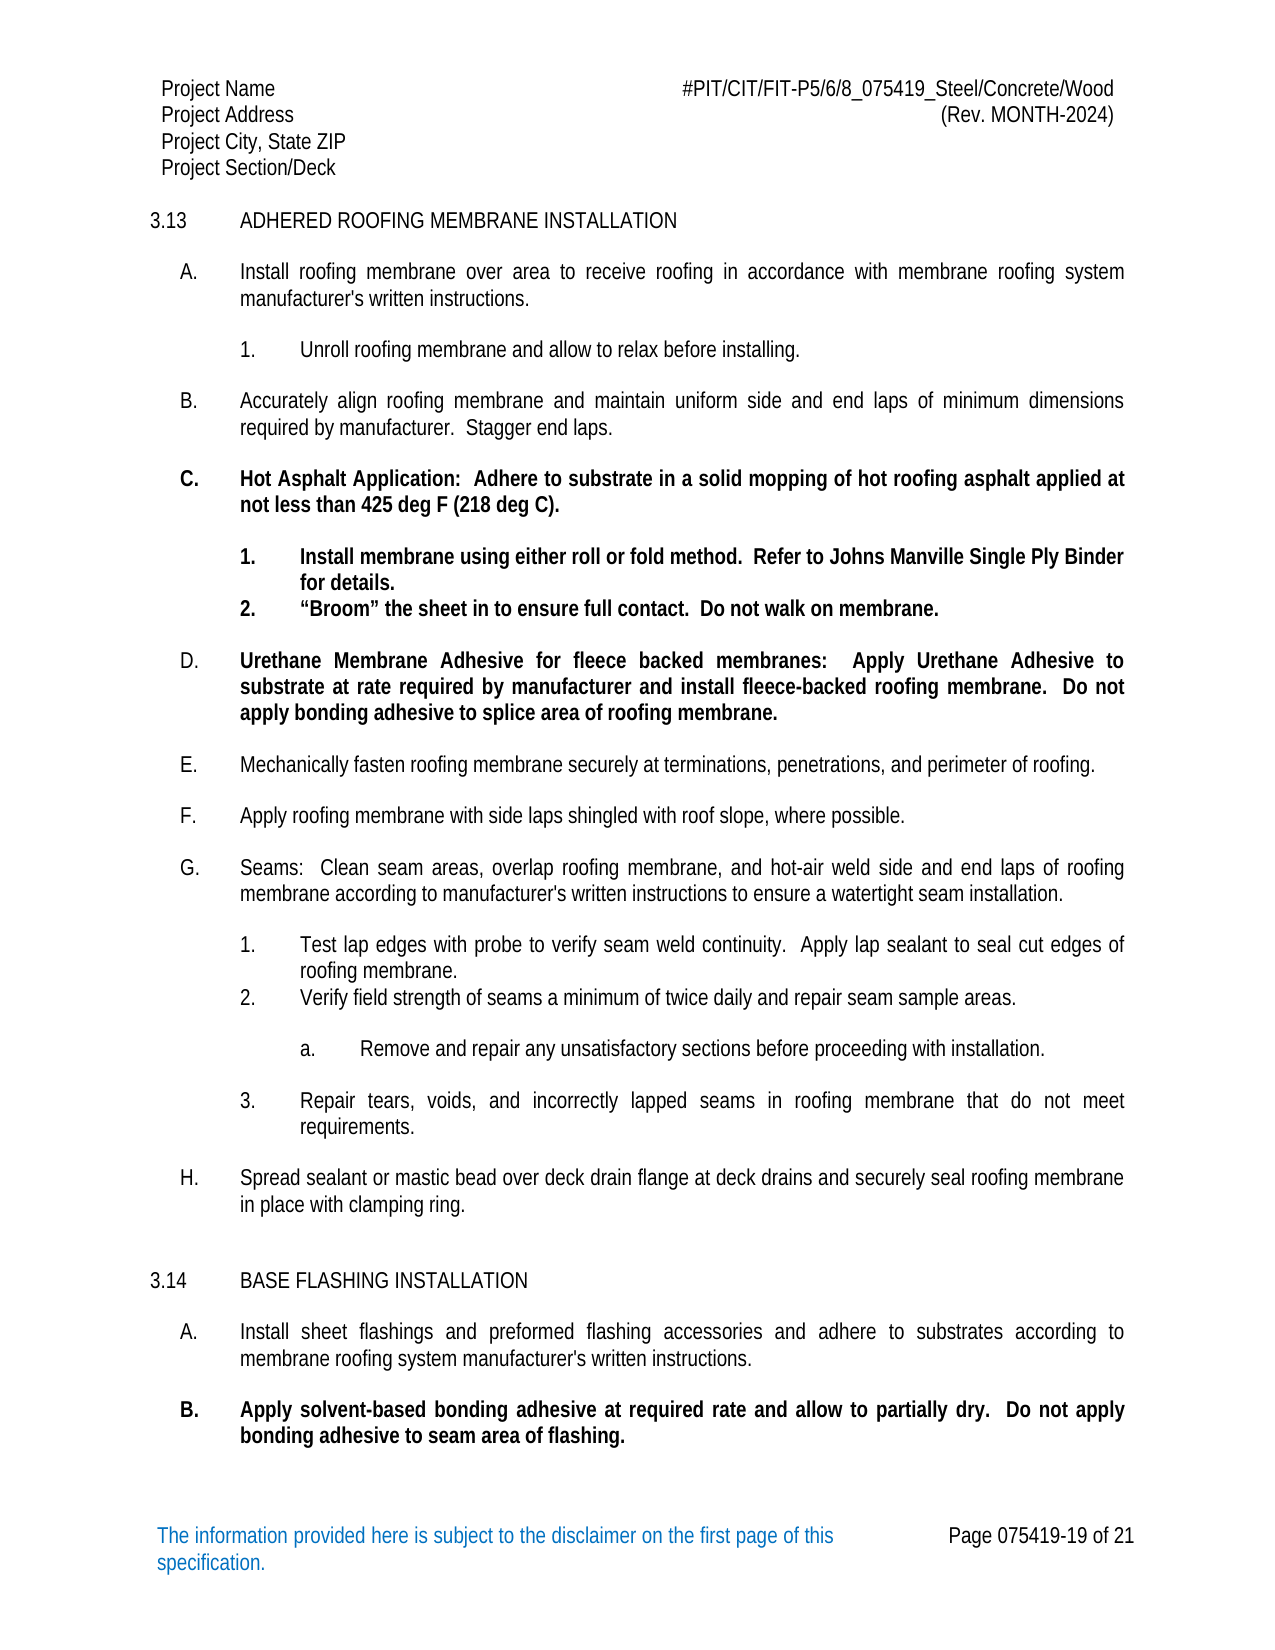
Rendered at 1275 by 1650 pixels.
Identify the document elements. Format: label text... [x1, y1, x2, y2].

text BASE FLASHING INSTALLATION [150, 1267, 1125, 1293]
text Urethane Membrane Adhesive for fleece backed membranes: Apply Urethane Adhesive to substrate at rate required by manufacturer and install fleece-backed roofing membrane. Do not apply bonding adhesive to splice area of roofing membrane. [180, 647, 1125, 726]
text Verify field strength of seams a minimum of twice daily and repair seam sample areas. [240, 984, 1125, 1010]
text Apply solvent-based bonding adhesive at required rate and allow to partially dry. Do not apply bonding adhesive to seam area of flashing. [180, 1396, 1125, 1449]
text Mechanically fasten roofing membrane securely at terminations, penetrations, and perimeter of roofing. [180, 751, 1125, 777]
text Spread sealant or mastic bead over deck drain flange at deck drains and securely seal roofing membrane in place with clamping ring. [180, 1164, 1125, 1217]
text Unroll roofing membrane and allow to relax before installing. [240, 336, 1125, 362]
text Repair tears, voids, and incorrectly lapped seams in roofing membrane that do not meet requirements. [240, 1087, 1125, 1139]
text Test lap edges with probe to verify seam weld continuity. Apply lap sealant to seal cut edges of roofing membrane. [240, 931, 1125, 984]
text Seams: Clean seam areas, overlap roofing membrane, and hot-air weld side and end laps of roofing membrane according to manufacturer's written instructions to ensure a watertight seam installation. [180, 853, 1125, 906]
text Apply roofing membrane with side laps shingled with roof slope, where possible. [180, 802, 1125, 828]
text “Broom” the sheet in to ensure full contact. Do not walk on membrane. [240, 595, 1125, 622]
text Accurately align roofing membrane and maintain uniform side and end laps of minimum dimensions required by manufacturer. Stagger end laps. [180, 387, 1125, 440]
text Remove and repair any unsatisfactory sections before proceeding with installation. [300, 1035, 1125, 1062]
text Install membrane using either roll or fold method. Refer to Johns Manville Single Ply Binder for details. [240, 543, 1125, 595]
text Hot Asphalt Application: Adhere to substrate in a solid mopping of hot roofing asphalt applied at not less than 425 deg F (218 deg C). [180, 465, 1125, 518]
text ADHERED ROOFING MEMBRANE INSTALLATION [150, 207, 1125, 233]
text Install sheet flashings and preformed flashing accessories and adhere to substrates according to membrane roofing system manufacturer's written instructions. [180, 1318, 1125, 1371]
text Install roofing membrane over area to receive roofing in accordance with membrane roofing system manufacturer's written instructions. [180, 258, 1125, 311]
